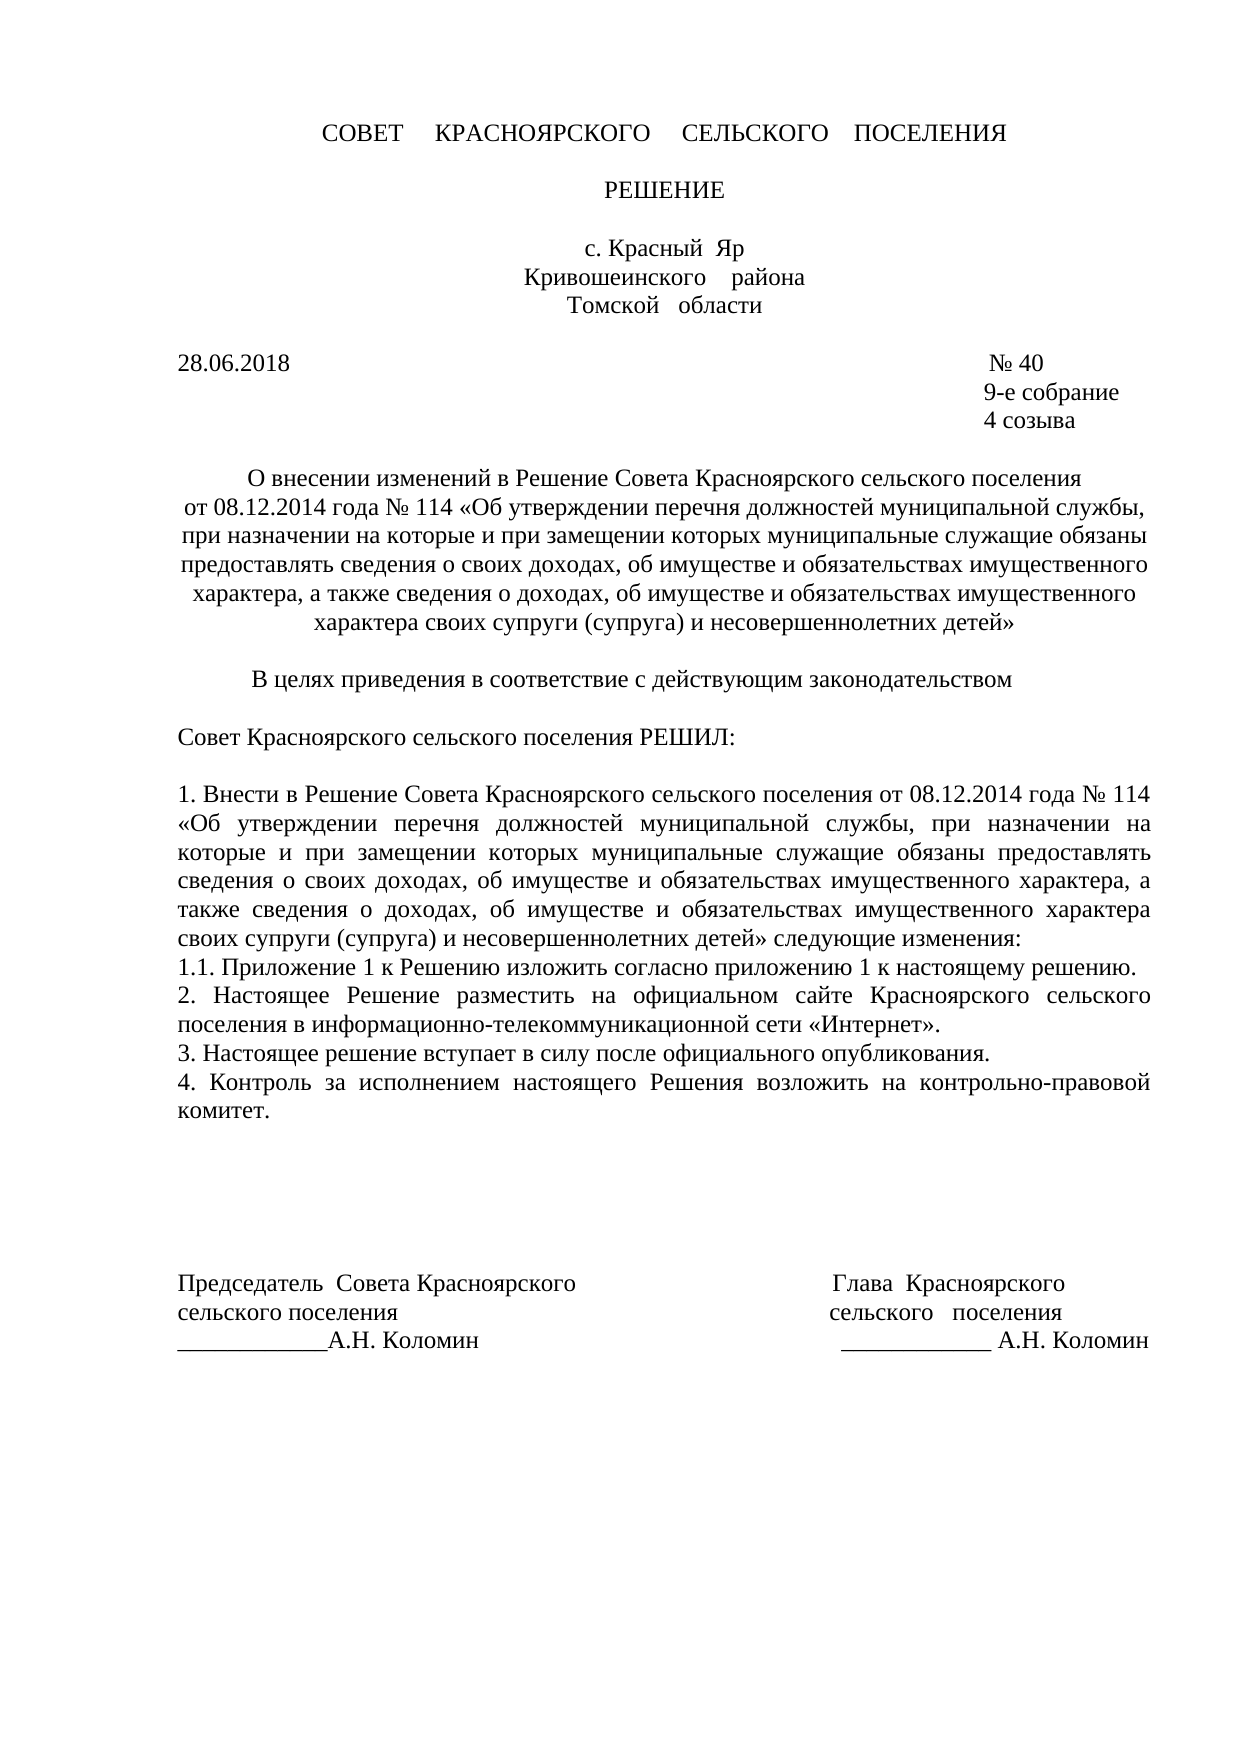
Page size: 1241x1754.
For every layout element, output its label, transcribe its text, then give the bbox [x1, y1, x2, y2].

text 4. Контроль за исполнением настоящего Решения возложить на контрольно-правовой комитет. [177, 1067, 1152, 1124]
text 4 созыва [983, 406, 1152, 434]
text Совет Красноярского сельского поселения РЕШИЛ: [177, 722, 1152, 751]
text 1.1. Приложение 1 к Решению изложить согласно приложению 1 к настоящему решению. [177, 952, 1152, 981]
text 2. Настоящее Решение разместить на официальном сайте Красноярского сельского поселения в информационно-телекоммуникационной сети «Интернет». [177, 981, 1152, 1038]
text сельского поселения сельского поселения [177, 1297, 1152, 1326]
text 3. Настоящее решение вступает в силу после официального опубликования. [177, 1038, 1152, 1067]
text 28.06.2018 № 40 [177, 348, 1152, 377]
text О внесении изменений в Решение Совета Красноярского сельского поселения [177, 463, 1152, 492]
text В целях приведения в соответствие с действующим законодательством [177, 664, 1152, 693]
text Председатель Совета Красноярского Глава Красноярского [177, 1268, 1152, 1297]
text ____________А.Н. Коломин ____________ А.Н. Коломин [177, 1326, 1152, 1354]
text 9-е собрание [983, 377, 1152, 406]
text 1. Внести в Решение Совета Красноярского сельского поселения от 08.12.2014 года № 114 «Об утверждении перечня должностей муниципальной службы, при назначении на которые и при замещении которых муниципальные служащие обязаны предоставлять сведения о своих доходах, об имуществе и обязательствах имущественного характера, а также сведения о доходах, об имуществе и обязательствах имущественного характера своих супруги (супруга) и несовершеннолетних детей» следующие изменения: [177, 779, 1152, 952]
text СОВЕТ КРАСНОЯРСКОГО СЕЛЬСКОГО ПОСЕЛЕНИЯ [177, 118, 1152, 147]
text Томской области [177, 291, 1152, 319]
text РЕШЕНИЕ [177, 176, 1152, 204]
text с. Красный Яр [177, 233, 1152, 262]
text от 08.12.2014 года № 114 «Об утверждении перечня должностей муниципальной службы, при назначении на которые и при замещении которых муниципальные служащие обязаны предоставлять сведения о своих доходах, об имуществе и обязательствах имущественного характера, а также сведения о доходах, об имуществе и обязательствах имущественного характера своих супруги (супруга) и несовершеннолетних детей» [177, 492, 1152, 636]
text Кривошеинского района [177, 262, 1152, 291]
